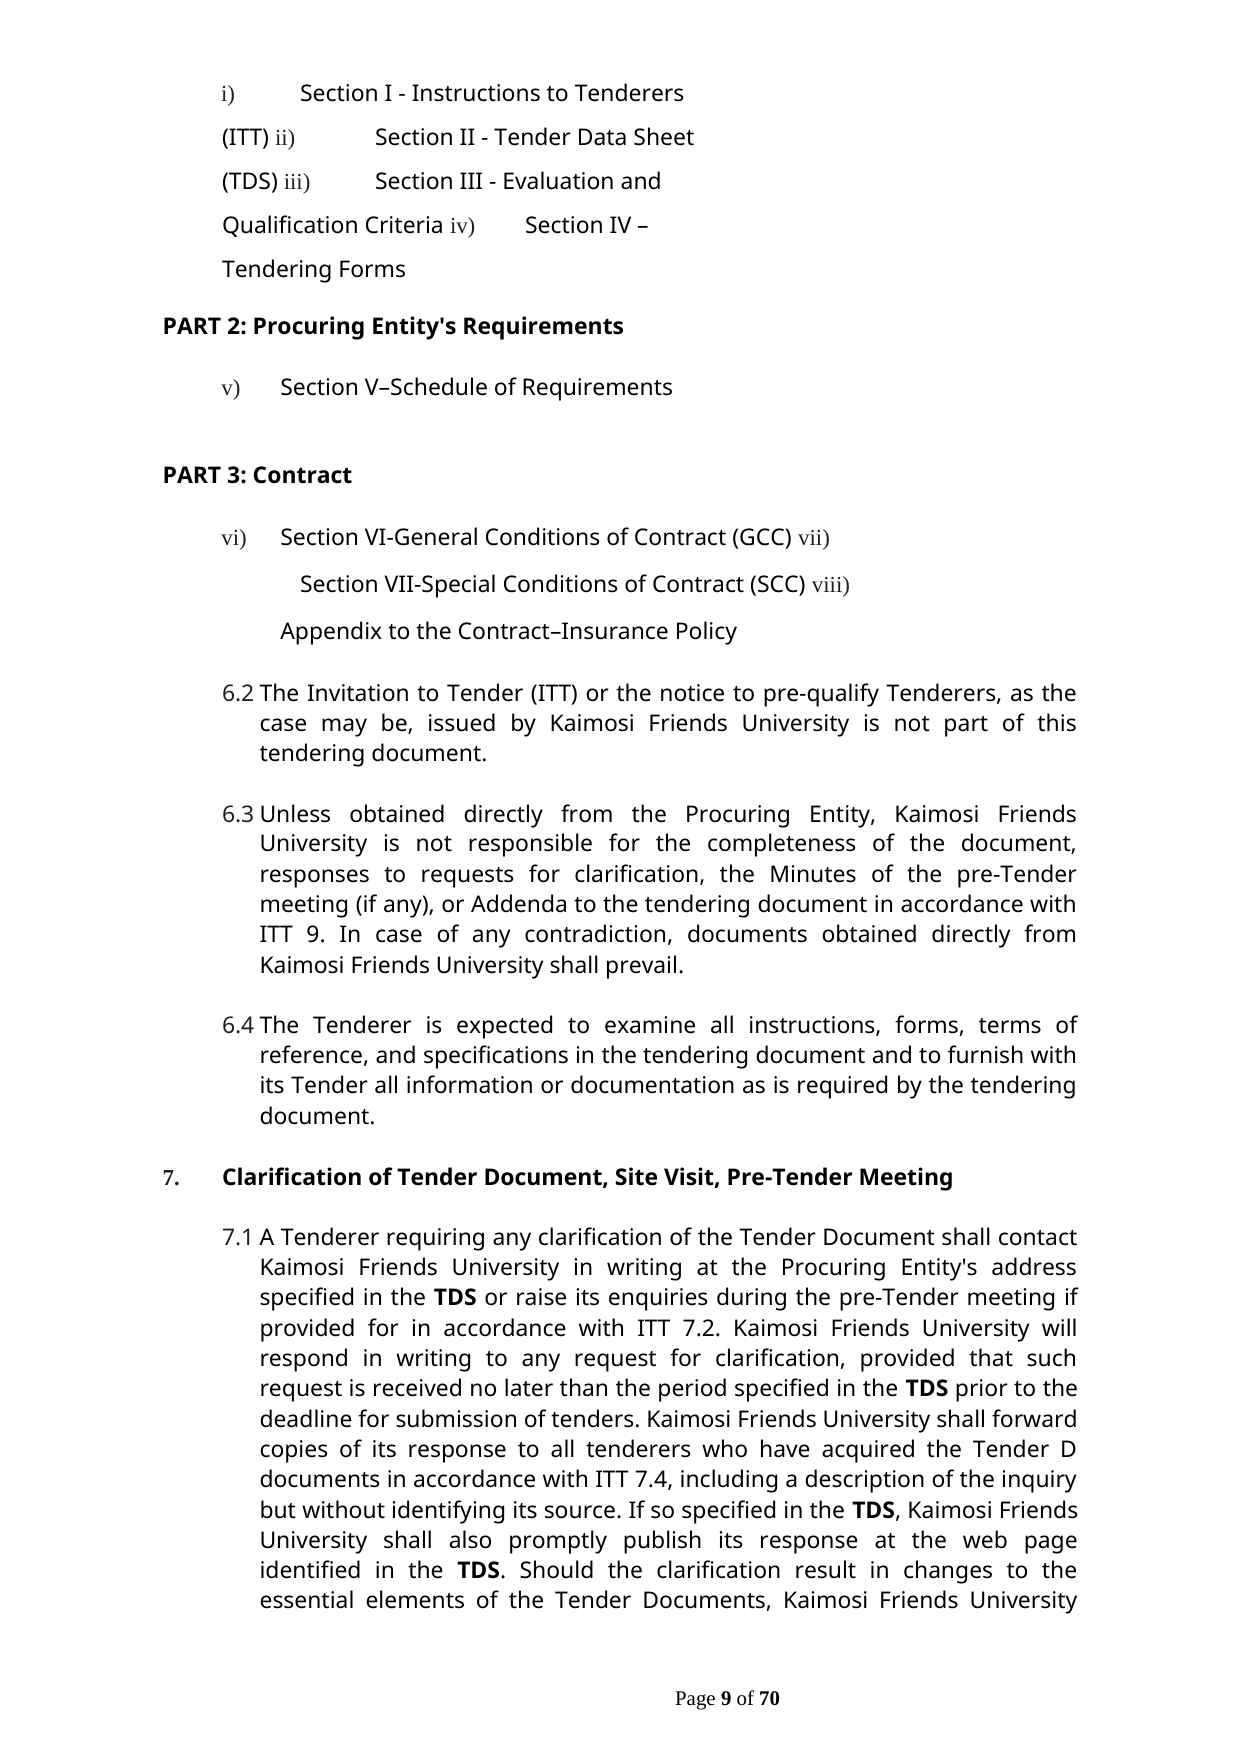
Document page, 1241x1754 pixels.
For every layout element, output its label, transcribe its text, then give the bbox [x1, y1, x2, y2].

list Section VI-General Conditions of Contract (GCC) vii) Section VII-Special Conditions of Contract (SCC) viii) Appendix to the Contract–Insurance Policy [221, 521, 931, 646]
text PART 3: Contract [162, 459, 1184, 491]
text PART 2: Procuring Entity's Requirements [162, 310, 1184, 341]
text i) Section I - Instructions to Tenderers (ITT) ii) Section II - Tender Data Sheet (TDS) iii) Section III - Evaluation and Qualification Criteria iv) Section IV – Tendering Forms [221, 76, 730, 284]
list Section V–Schedule of Requirements [221, 371, 931, 401]
list Clarification of Tender Document, Site Visit, Pre-Tender Meeting [162, 1161, 1184, 1192]
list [222, 1222, 1078, 1616]
list Unless obtained directly from the Procuring Entity, Kaimosi Friends University is not responsible for the completeness of the document, responses to requests for clarification, the Minutes of the pre-Tender meeting (if any), or Addenda to the tendering document in accordance with ITT 9. In case of any contradiction, documents obtained directly from Kaimosi Friends University shall prevail. [222, 798, 1078, 980]
list The Tenderer is expected to examine all instructions, forms, terms of reference, and specifications in the tendering document and to furnish with its Tender all information or documentation as is required by the tendering document. [222, 1009, 1078, 1131]
list The Invitation to Tender (ITT) or the notice to pre-qualify Tenderers, as the case may be, issued by Kaimosi Friends University is not part of this tendering document. [222, 677, 1078, 768]
